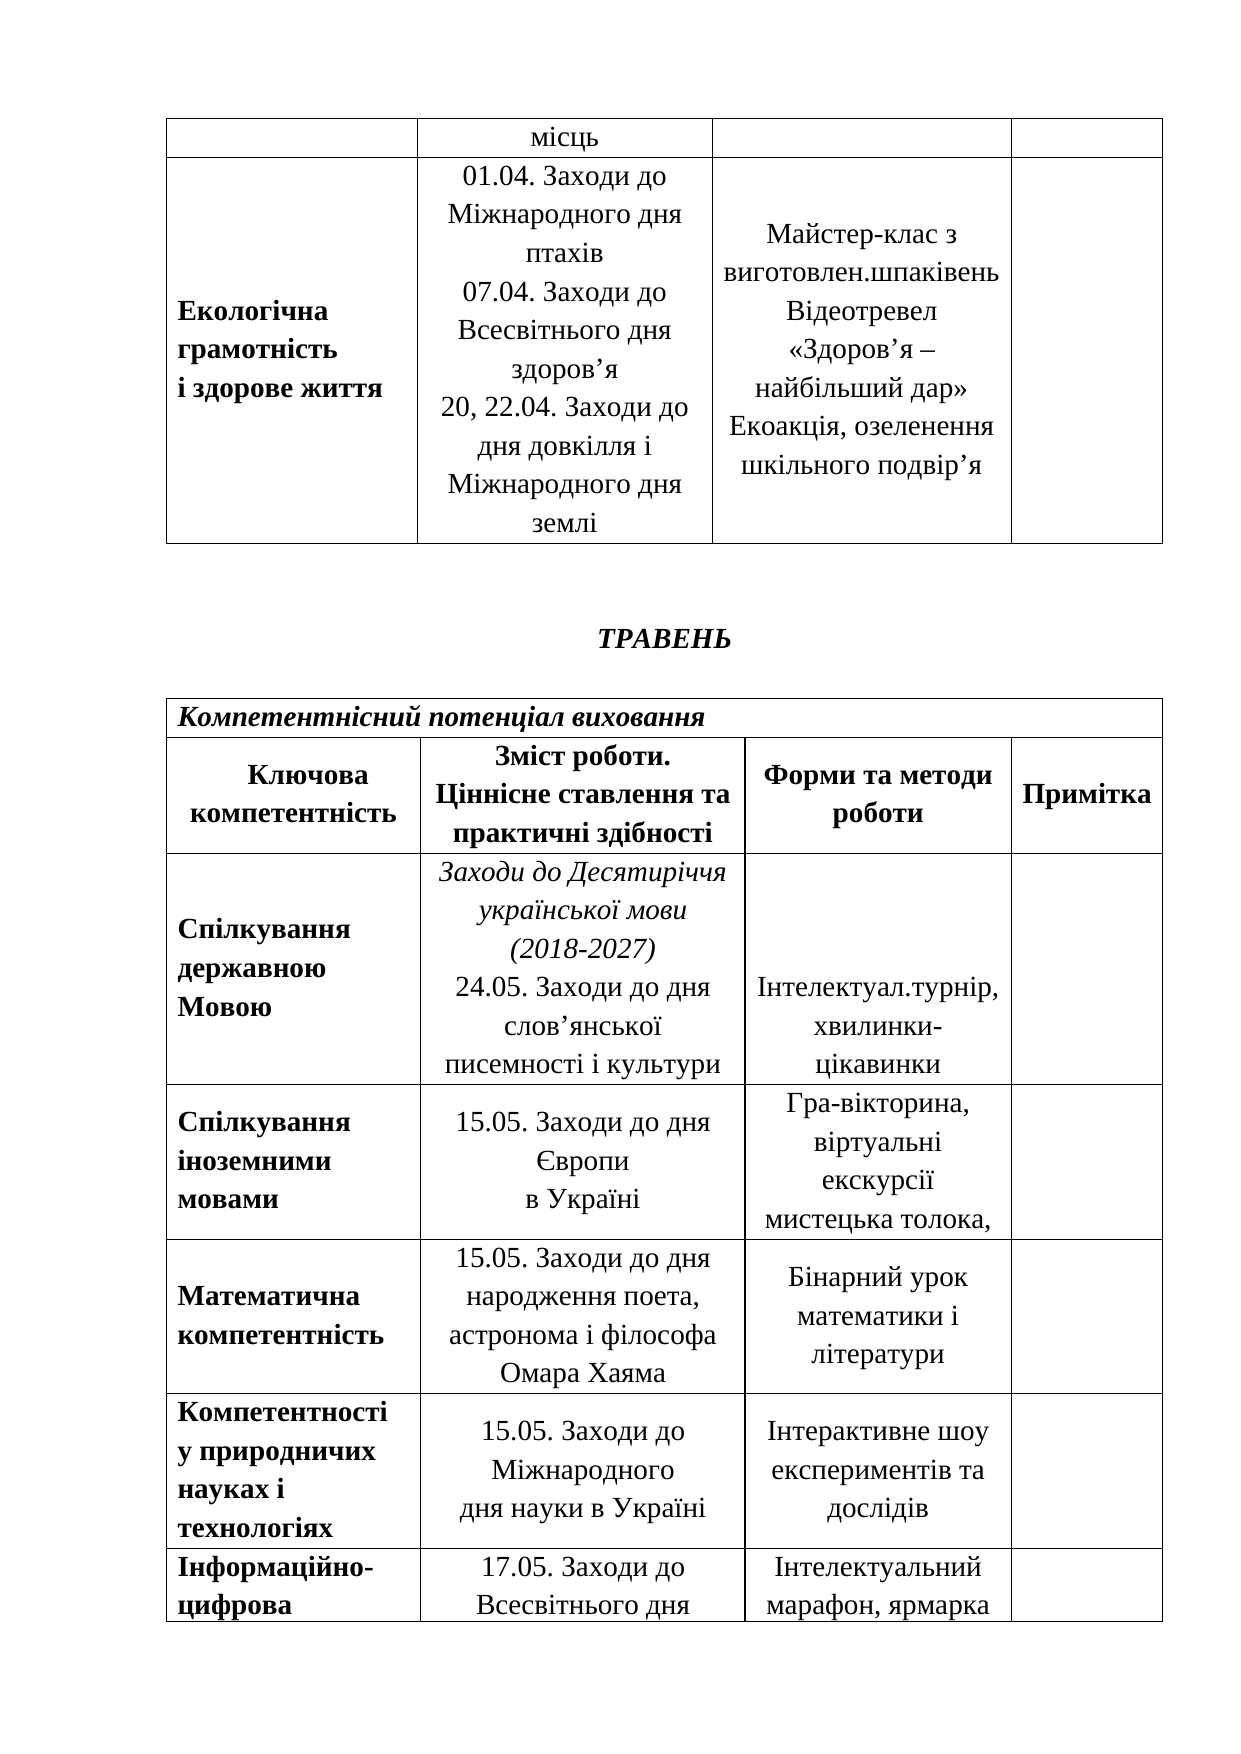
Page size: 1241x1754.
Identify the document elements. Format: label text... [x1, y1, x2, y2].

table_cell Форми та методи роботи [746, 738, 1011, 853]
table_cell 15.05. Заходи до дня Європи в Україні [421, 1085, 744, 1239]
text ТРАВЕНЬ [177, 621, 1152, 654]
table_cell [1012, 1549, 1162, 1621]
table_cell Заходи до Десятиріччя української мови (2018-2027) 24.05. Заходи до дня слов’янської писемності і культури [421, 854, 744, 1084]
table_cell 15.05. Заходи до Міжнародного дня науки в Україні [421, 1394, 744, 1548]
table_cell [1012, 1394, 1162, 1548]
table_cell 15.05. Заходи до дня народження поета, астронома і філософа Омара Хаяма [421, 1240, 744, 1393]
table_cell Математична компетентність [167, 1240, 420, 1393]
table_cell Зміст роботи. Ціннісне ставлення та практичні здібності [421, 738, 744, 853]
table_cell [1012, 158, 1162, 543]
table_cell Інтелектуал.турнір, хвилинки-цікавинки [746, 854, 1011, 1084]
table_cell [713, 119, 1011, 157]
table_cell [421, 1549, 744, 1621]
table_cell Ключова компетентність [167, 738, 420, 853]
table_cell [418, 119, 712, 157]
table_cell Спілкування іноземними мовами [167, 1085, 420, 1239]
table_cell Гра-вікторина, віртуальні екскурсії мистецька толока, [746, 1085, 1011, 1239]
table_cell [167, 119, 417, 157]
table_cell Майстер-клас з виготовлен.шпаківень Відеотревел «Здоров’я – найбільший дар» Екоакція, озеленення шкільного подвір’я [713, 158, 1011, 543]
table_cell Примітка [1012, 738, 1162, 853]
table_cell Бінарний урок математики і літератури [746, 1240, 1011, 1393]
table_cell 01.04. Заходи до Міжнародного дня птахів 07.04. Заходи до Всесвітнього дня здоров’я 20, 22.04. Заходи до дня довкілля і Міжнародного дня землі [418, 158, 712, 543]
table_cell [1012, 854, 1162, 1084]
table_header Компетентнісний потенціал виховання [167, 699, 1162, 737]
table_cell Спілкування державною Мовою [167, 854, 420, 1084]
table_cell Екологічна грамотність і здорове життя [167, 158, 417, 543]
table_cell [1012, 119, 1162, 157]
table_cell [1012, 1240, 1162, 1393]
table_cell Компетентності у природничих науках і технологіях [167, 1394, 420, 1548]
table_cell Інтерактивне шоу експериментів та дослідів [746, 1394, 1011, 1548]
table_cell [167, 1549, 420, 1621]
table_cell [1012, 1085, 1162, 1239]
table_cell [746, 1549, 1011, 1621]
